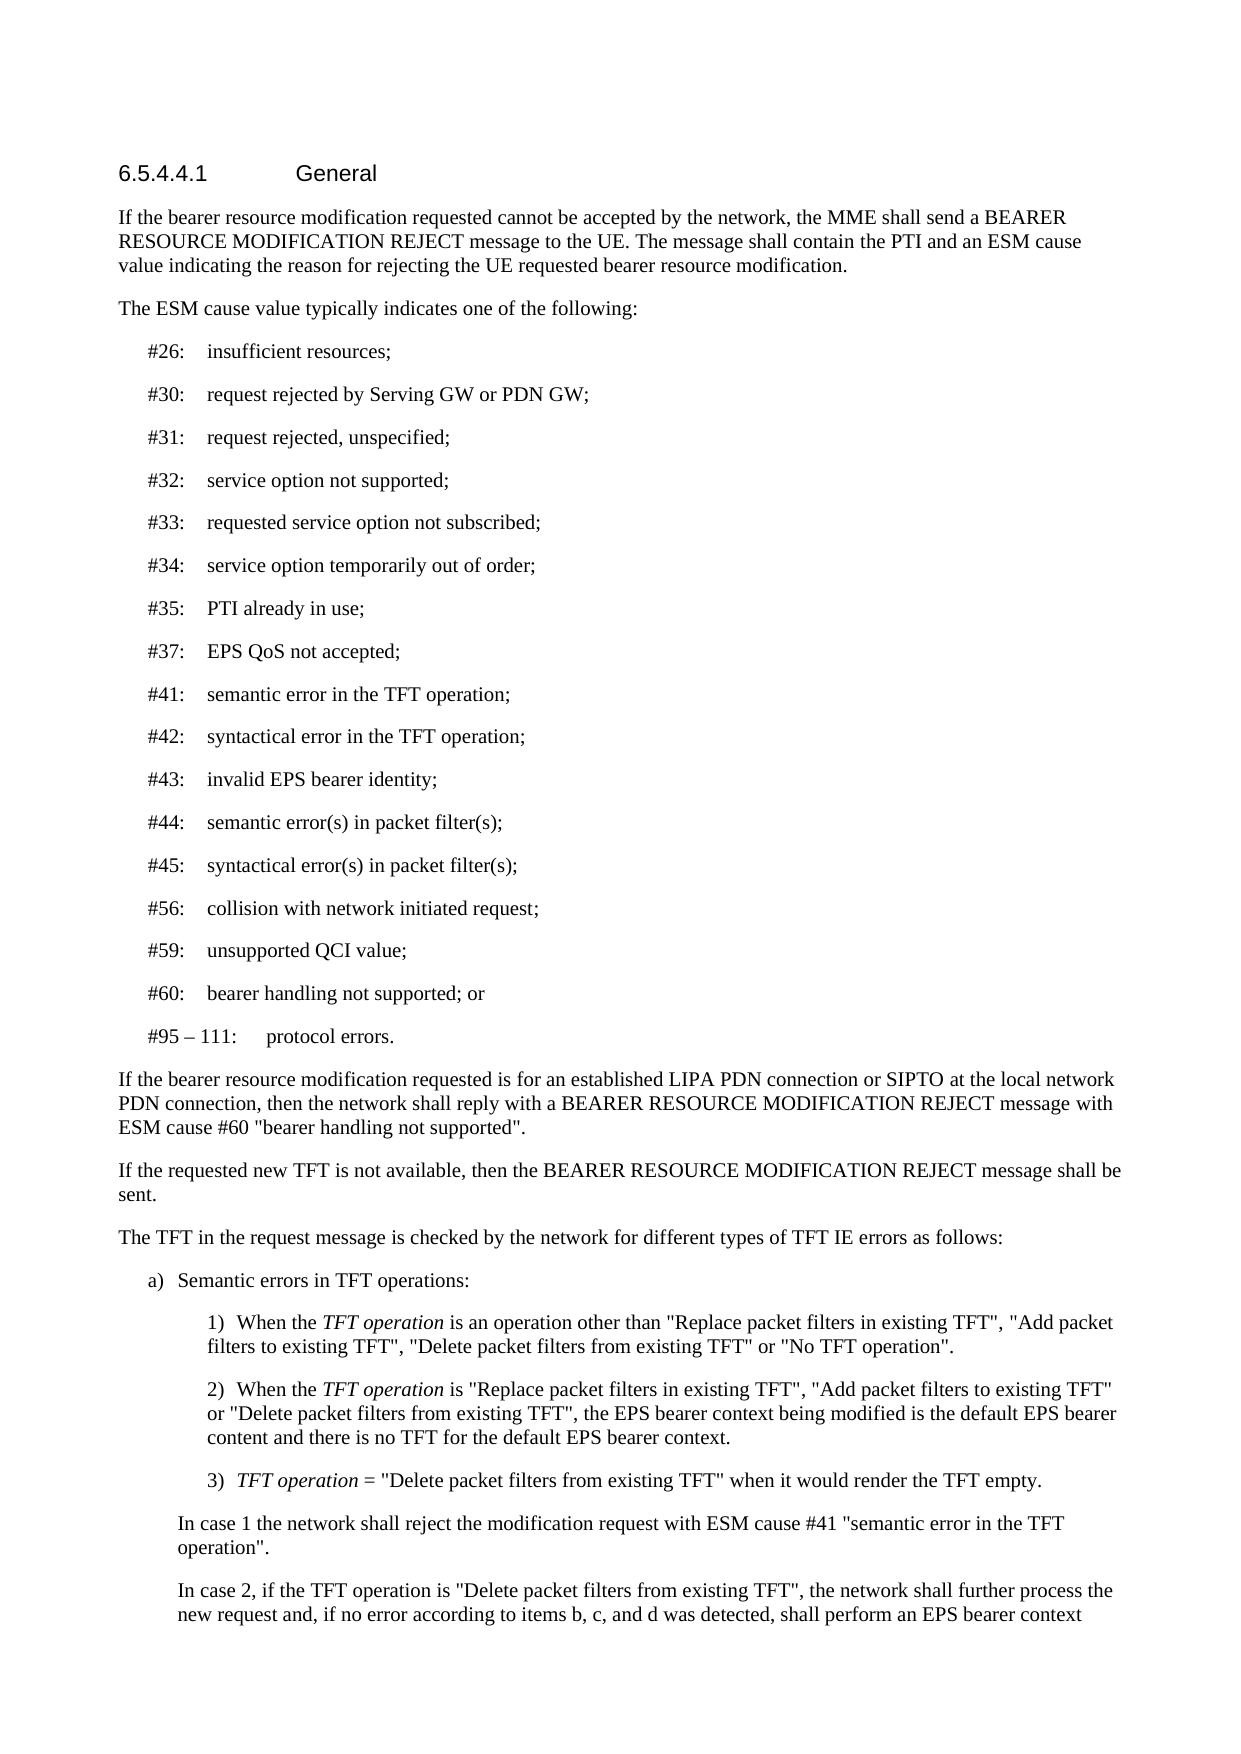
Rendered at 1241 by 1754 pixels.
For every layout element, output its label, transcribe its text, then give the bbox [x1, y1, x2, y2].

text #59: unsupported QCI value; [148, 938, 1122, 962]
text #34: service option temporarily out of order; [148, 553, 1122, 577]
text a) Semantic errors in TFT operations: [148, 1267, 1122, 1292]
text 3) TFT operation = "Delete packet filters from existing TFT" when it would render the TFT empty. [207, 1468, 1122, 1492]
text If the bearer resource modification requested is for an established LIPA PDN connection or SIPTO at the local network PDN connection, then the network shall reply with a BEARER RESOURCE MODIFICATION REJECT message with ESM cause #60 "bearer handling not supported". [118, 1067, 1122, 1139]
text #56: collision with network initiated request; [148, 896, 1122, 920]
text #42: syntactical error in the TFT operation; [148, 724, 1122, 748]
text #44: semantic error(s) in packet filter(s); [148, 810, 1122, 834]
text #60: bearer handling not supported; or [148, 981, 1122, 1005]
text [148, 1578, 1122, 1626]
text #32: service option not supported; [148, 467, 1122, 492]
text #31: request rejected, unspecified; [148, 425, 1122, 449]
text #37: EPS QoS not accepted; [148, 639, 1122, 663]
subtitle 6.5.4.4.1 General [118, 160, 1122, 187]
text 2) When the TFT operation is "Replace packet filters in existing TFT", "Add packet filters to existing TFT" or "Delete packet filters from existing TFT", the EPS bearer context being modified is the default EPS bearer content and there is no TFT for the default EPS bearer context. [207, 1377, 1122, 1449]
text #33: requested service option not subscribed; [148, 510, 1122, 534]
text #30: request rejected by Serving GW or PDN GW; [148, 382, 1122, 406]
text 1) When the TFT operation is an operation other than "Replace packet filters in existing TFT", "Add packet filters to existing TFT", "Delete packet filters from existing TFT" or "No TFT operation". [207, 1310, 1122, 1358]
text #41: semantic error in the TFT operation; [148, 682, 1122, 706]
text #43: invalid EPS bearer identity; [148, 767, 1122, 791]
text If the bearer resource modification requested cannot be accepted by the network, the MME shall send a BEARER RESOURCE MODIFICATION REJECT message to the UE. The message shall contain the PTI and an ESM cause value indicating the reason for rejecting the UE requested bearer resource modification. [118, 205, 1122, 277]
text #26: insufficient resources; [148, 339, 1122, 363]
text #95 – 111: protocol errors. [148, 1024, 1122, 1048]
text #35: PTI already in use; [148, 596, 1122, 620]
text #45: syntactical error(s) in packet filter(s); [148, 853, 1122, 877]
text In case 1 the network shall reject the modification request with ESM cause #41 "semantic error in the TFT operation". [148, 1511, 1122, 1559]
text The TFT in the request message is checked by the network for different types of TFT IE errors as follows: [118, 1225, 1122, 1249]
text The ESM cause value typically indicates one of the following: [118, 296, 1122, 320]
text If the requested new TFT is not available, then the BEARER RESOURCE MODIFICATION REJECT message shall be sent. [118, 1158, 1122, 1206]
